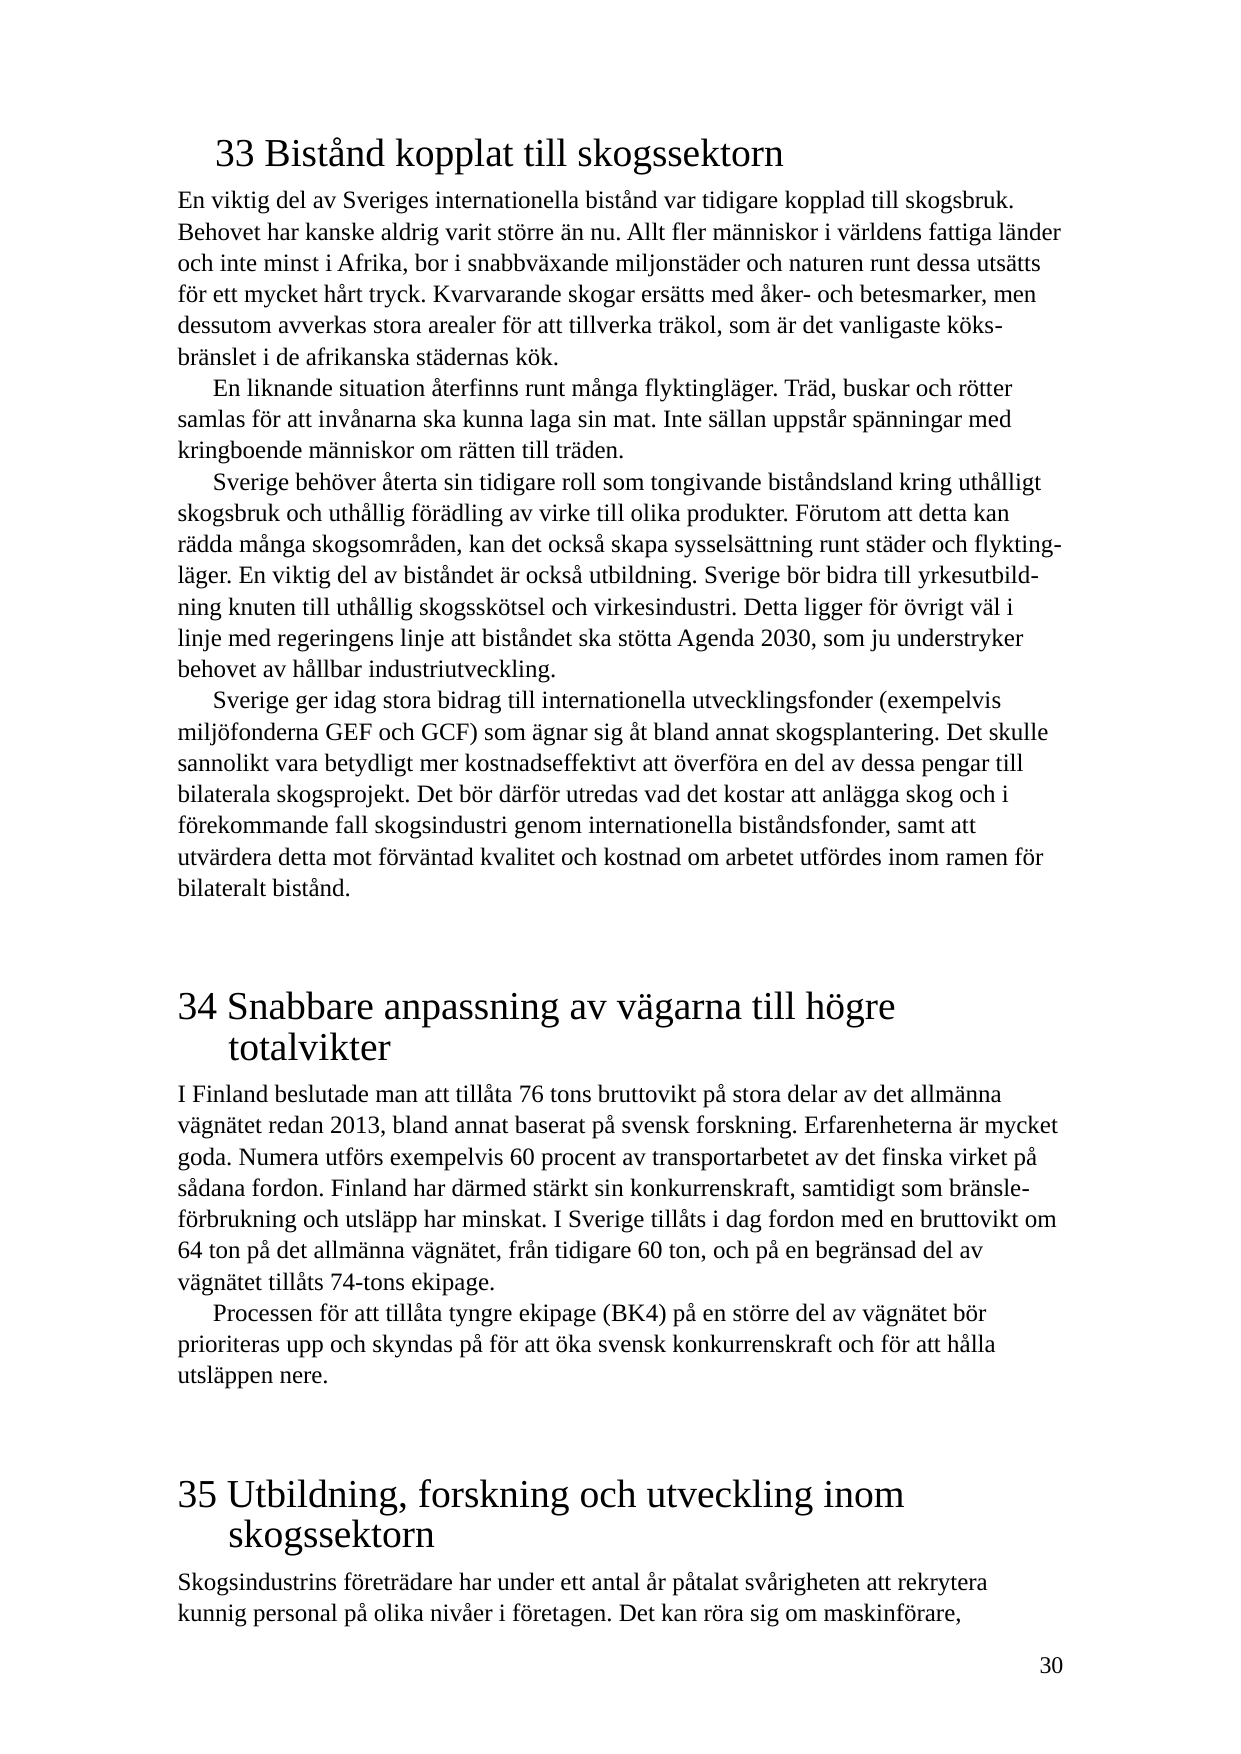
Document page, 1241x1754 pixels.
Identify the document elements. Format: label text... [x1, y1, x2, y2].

text Snabbare anpassning av vägarna till högre totalvikter [177, 987, 1063, 1068]
text Processen för att tillåta tyngre ekipage (BK4) på en större del av vägnätet bör prioriteras upp och skyndas på för att öka svensk konkurrenskraft och för att hålla utsläppen nere. [177, 1295, 1063, 1389]
text En viktig del av Sveriges internationella bistånd var tidigare kopplad till skogsbruk. Behovet har kanske aldrig varit större än nu. Allt fler människor i världens fattiga länder och inte minst i Afrika, bor i snabbväxande miljonstäder och naturen runt dessa utsätts för ett mycket hårt tryck. Kvarvarande skogar ersätts med åker- och betesmarker, men dessutom avverkas stora arealer för att tillverka träkol, som är det vanligaste köksbränslet i de afrikanska städernas kök. [177, 183, 1063, 370]
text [177, 1564, 1063, 1627]
text Sverige behöver återta sin tidigare roll som tongivande biståndsland kring uthålligt skogsbruk och uthållig förädling av virke till olika produkter. Förutom att detta kan rädda många skogsområden, kan det också skapa sysselsättning runt städer och flyktingläger. En viktig del av biståndet är också utbildning. Sverige bör bidra till yrkesutbildning knuten till uthållig skogsskötsel och virkesindustri. Detta ligger för övrigt väl i linje med regeringens linje att biståndet ska stötta Agenda 2030, som ju understryker behovet av hållbar industriutveckling. [177, 464, 1063, 683]
text Bistånd kopplat till skogssektorn [215, 134, 1063, 174]
text Utbildning, forskning och utveckling inom skogssektorn [177, 1474, 1063, 1556]
text En liknande situation återfinns runt många flyktingläger. Träd, buskar och rötter samlas för att invånarna ska kunna laga sin mat. Inte sällan uppstår spänningar med kringboende människor om rätten till träden. [177, 370, 1063, 464]
text I Finland beslutade man att tillåta 76 tons bruttovikt på stora delar av det allmänna vägnätet redan 2013, bland annat baserat på svensk forskning. Erfarenheterna är mycket goda. Numera utförs exempelvis 60 procent av transportarbetet av det finska virket på sådana fordon. Finland har därmed stärkt sin konkurrenskraft, samtidigt som bränsleförbrukning och utsläpp har minskat. I Sverige tillåts i dag fordon med en bruttovikt om 64 ton på det allmänna vägnätet, från tidigare 60 ton, och på en begränsad del av vägnätet tillåts 74-tons ekipage. [177, 1077, 1063, 1295]
text Sverige ger idag stora bidrag till internationella utvecklingsfonder (exempelvis miljöfonderna GEF och GCF) som ägnar sig åt bland annat skogsplantering. Det skulle sannolikt vara betydligt mer kostnadseffektivt att överföra en del av dessa pengar till bilaterala skogsprojekt. Det bör därför utredas vad det kostar att anlägga skog och i förekommande fall skogsindustri genom internationella biståndsfonder, samt att utvärdera detta mot förväntad kvalitet och kostnad om arbetet utfördes inom ramen för bilateralt bistånd. [177, 683, 1063, 902]
